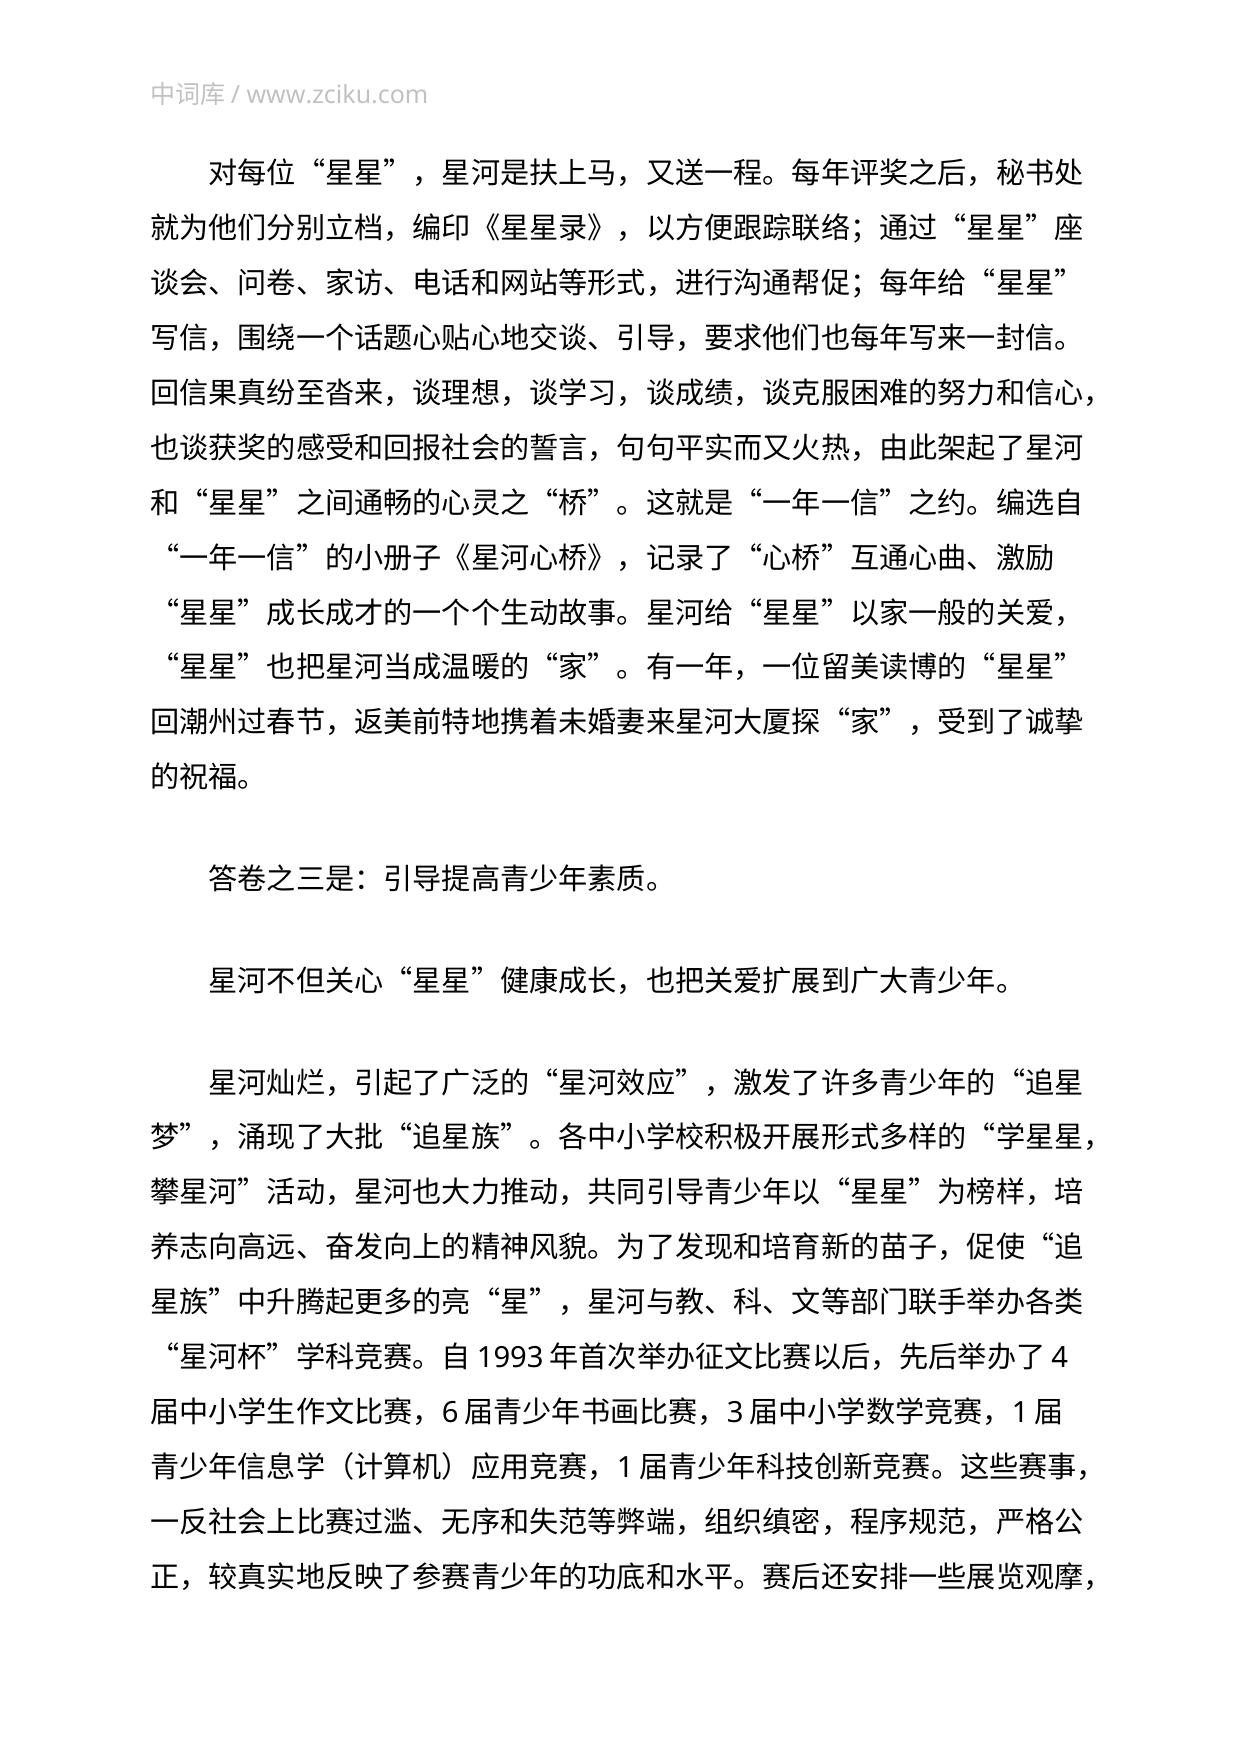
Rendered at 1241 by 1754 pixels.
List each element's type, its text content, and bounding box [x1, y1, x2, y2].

text 答卷之三是：引导提高青少年素质。 [150, 856, 1090, 898]
text 对每位“星星”，星河是扶上马，又送一程。每年评奖之后，秘书处就为他们分别立档，编印《星星录》，以方便跟踪联络；通过“星星”座谈会、问卷、家访、电话和网站等形式，进行沟通帮促；每年给“星星”写信，围绕一个话题心贴心地交谈、引导，要求他们也每年写来一封信。回信果真纷至沓来，谈理想，谈学习，谈成绩，谈克服困难的努力和信心，也谈获奖的感受和回报社会的誓言，句句平实而又火热，由此架起了星河和“星星”之间通畅的心灵之“桥”。这就是“一年一信”之约。编选自“一年一信”的小册子《星河心桥》，记录了“心桥”互通心曲、激励“星星”成长成才的一个个生动故事。星河给“星星”以家一般的关爱，“星星”也把星河当成温暖的“家”。有一年，一位留美读博的“星星”回潮州过春节，返美前特地携着未婚妻来星河大厦探“家”，受到了诚挚的祝福。 [150, 150, 1090, 796]
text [150, 1059, 1090, 1596]
text 星河不但关心“星星”健康成长，也把关爱扩展到广大青少年。 [150, 957, 1090, 1000]
